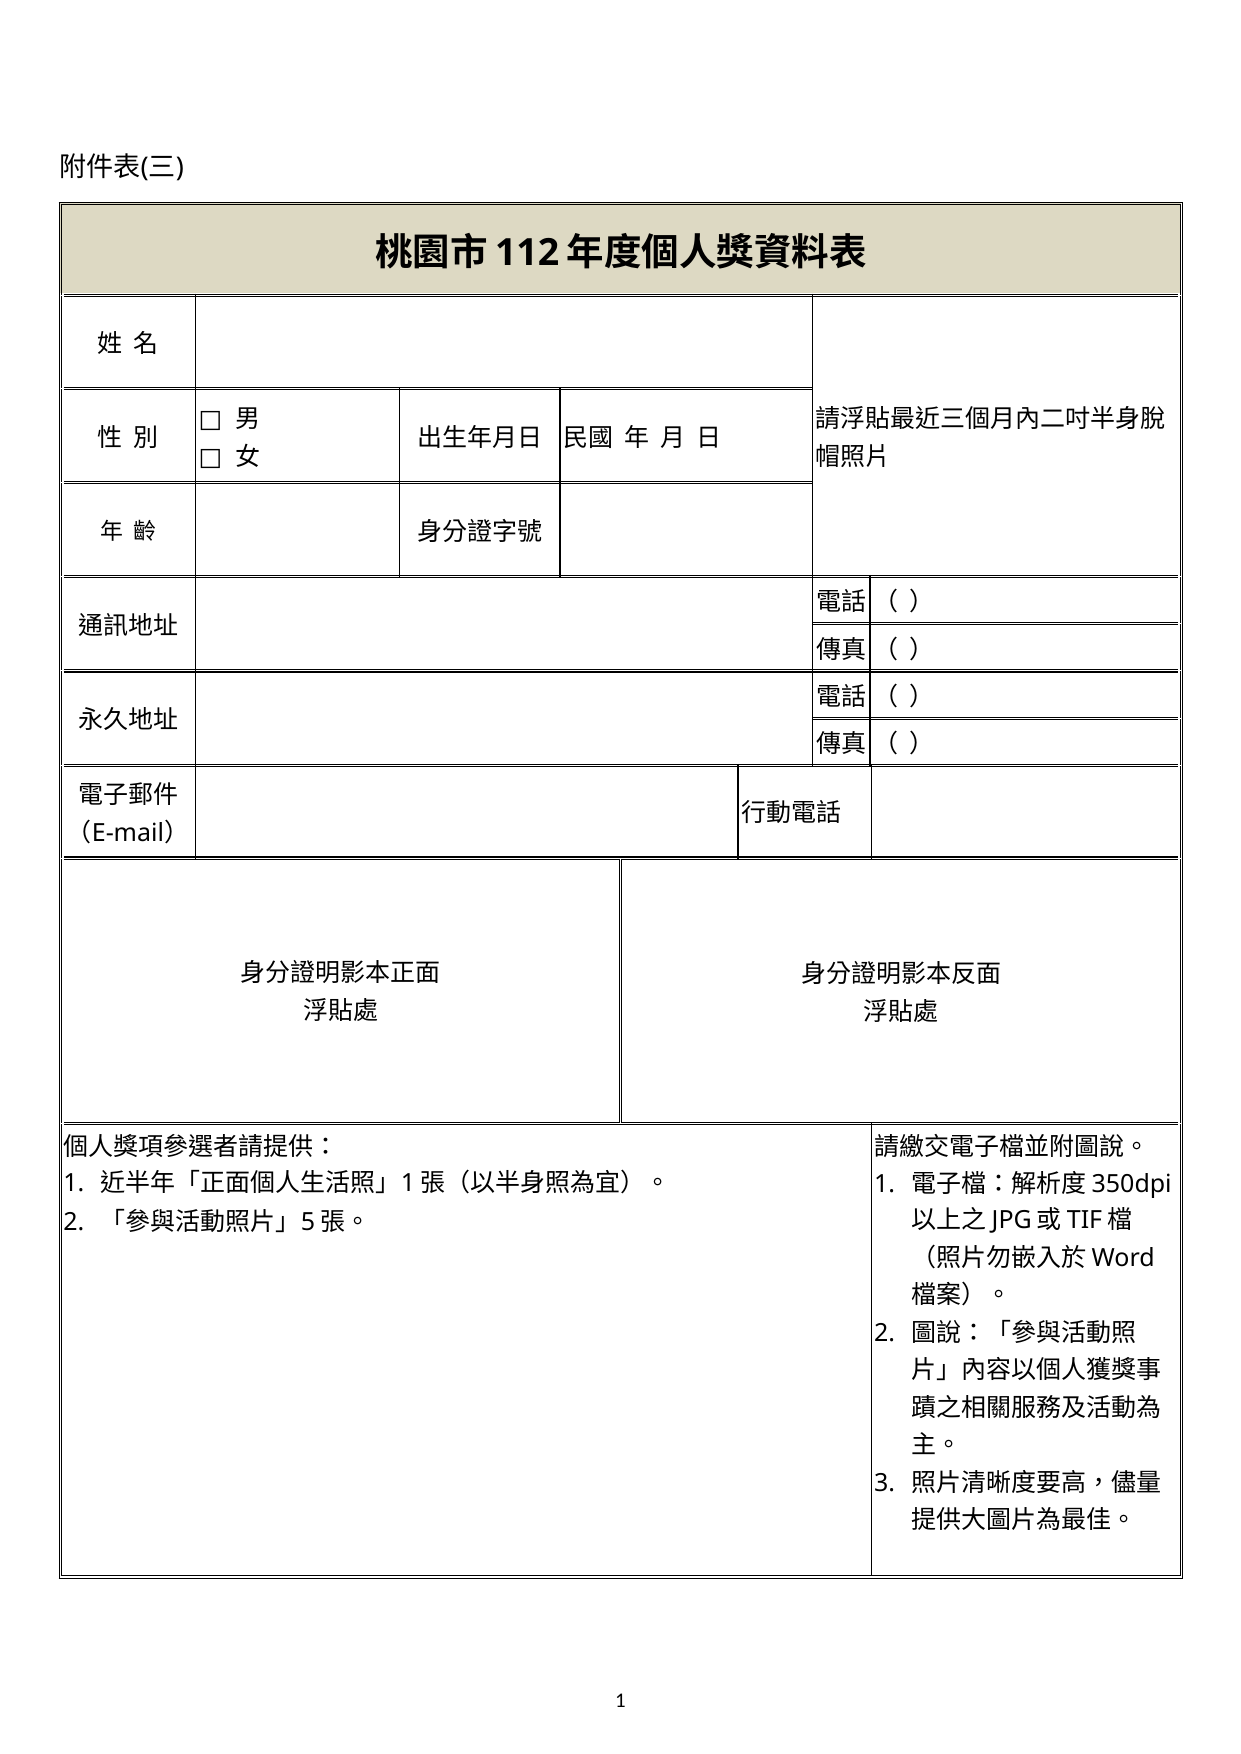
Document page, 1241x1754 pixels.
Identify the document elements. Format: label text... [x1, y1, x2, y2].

table_cell □ 男 □ 女 [196, 390, 399, 481]
table_cell 性 別 [60, 387, 195, 481]
table_cell 個人獎項參選者請提供： 近半年「正面個人生活照」1張（以半身照為宜）。 「參與活動照片」5張。 [60, 1122, 871, 1575]
table_header 桃園市112年度個人獎資料表 [62, 205, 1180, 293]
table_cell [196, 297, 812, 387]
table_cell 身分證字號 [400, 484, 559, 575]
table_cell （ ） [871, 669, 1181, 717]
table_cell 身分證明影本正面 浮貼處 [62, 856, 619, 1122]
table_cell [196, 767, 737, 856]
table_cell 民國 年 月 日 [561, 390, 812, 481]
table_cell 電話 [813, 673, 869, 717]
table_cell [196, 578, 812, 669]
table_cell 傳真 [813, 625, 869, 669]
table_cell 出生年月日 [400, 390, 559, 481]
text 附件表(三) [59, 127, 1181, 202]
table_cell 電子郵件 （E-mail） [60, 764, 195, 856]
table_cell 年 齡 [60, 481, 195, 575]
table_cell 永久地址 [60, 669, 195, 764]
table_cell [196, 484, 399, 575]
table_cell 姓 名 [62, 294, 195, 387]
table_cell [196, 673, 812, 764]
table_cell 行動電話 [739, 767, 871, 856]
table_cell （ ） [871, 575, 1180, 622]
table_cell （ ） [871, 717, 1180, 764]
table_cell 請浮貼最近三個月內二吋半身脫帽照片 [813, 294, 1180, 575]
table_cell 身分證明影本反面 浮貼處 [622, 856, 1180, 1122]
table_cell 通訊地址 [62, 575, 195, 669]
table_cell [872, 764, 1181, 856]
table_cell 傳真 [813, 720, 869, 764]
table_cell （ ） [871, 622, 1181, 669]
table_cell [561, 484, 812, 575]
table_cell 電話 [813, 578, 869, 622]
table_cell 請繳交電子檔並附圖說。 電子檔：解析度350dpi以上之JPG或TIF檔（照片勿嵌入於Word檔案）。 圖說：「參與活動照片」內容以個人獲獎事蹟之相關服務及活動為主。 照片清晰度要高，儘量提供大圖片為最佳。 [872, 1122, 1181, 1575]
